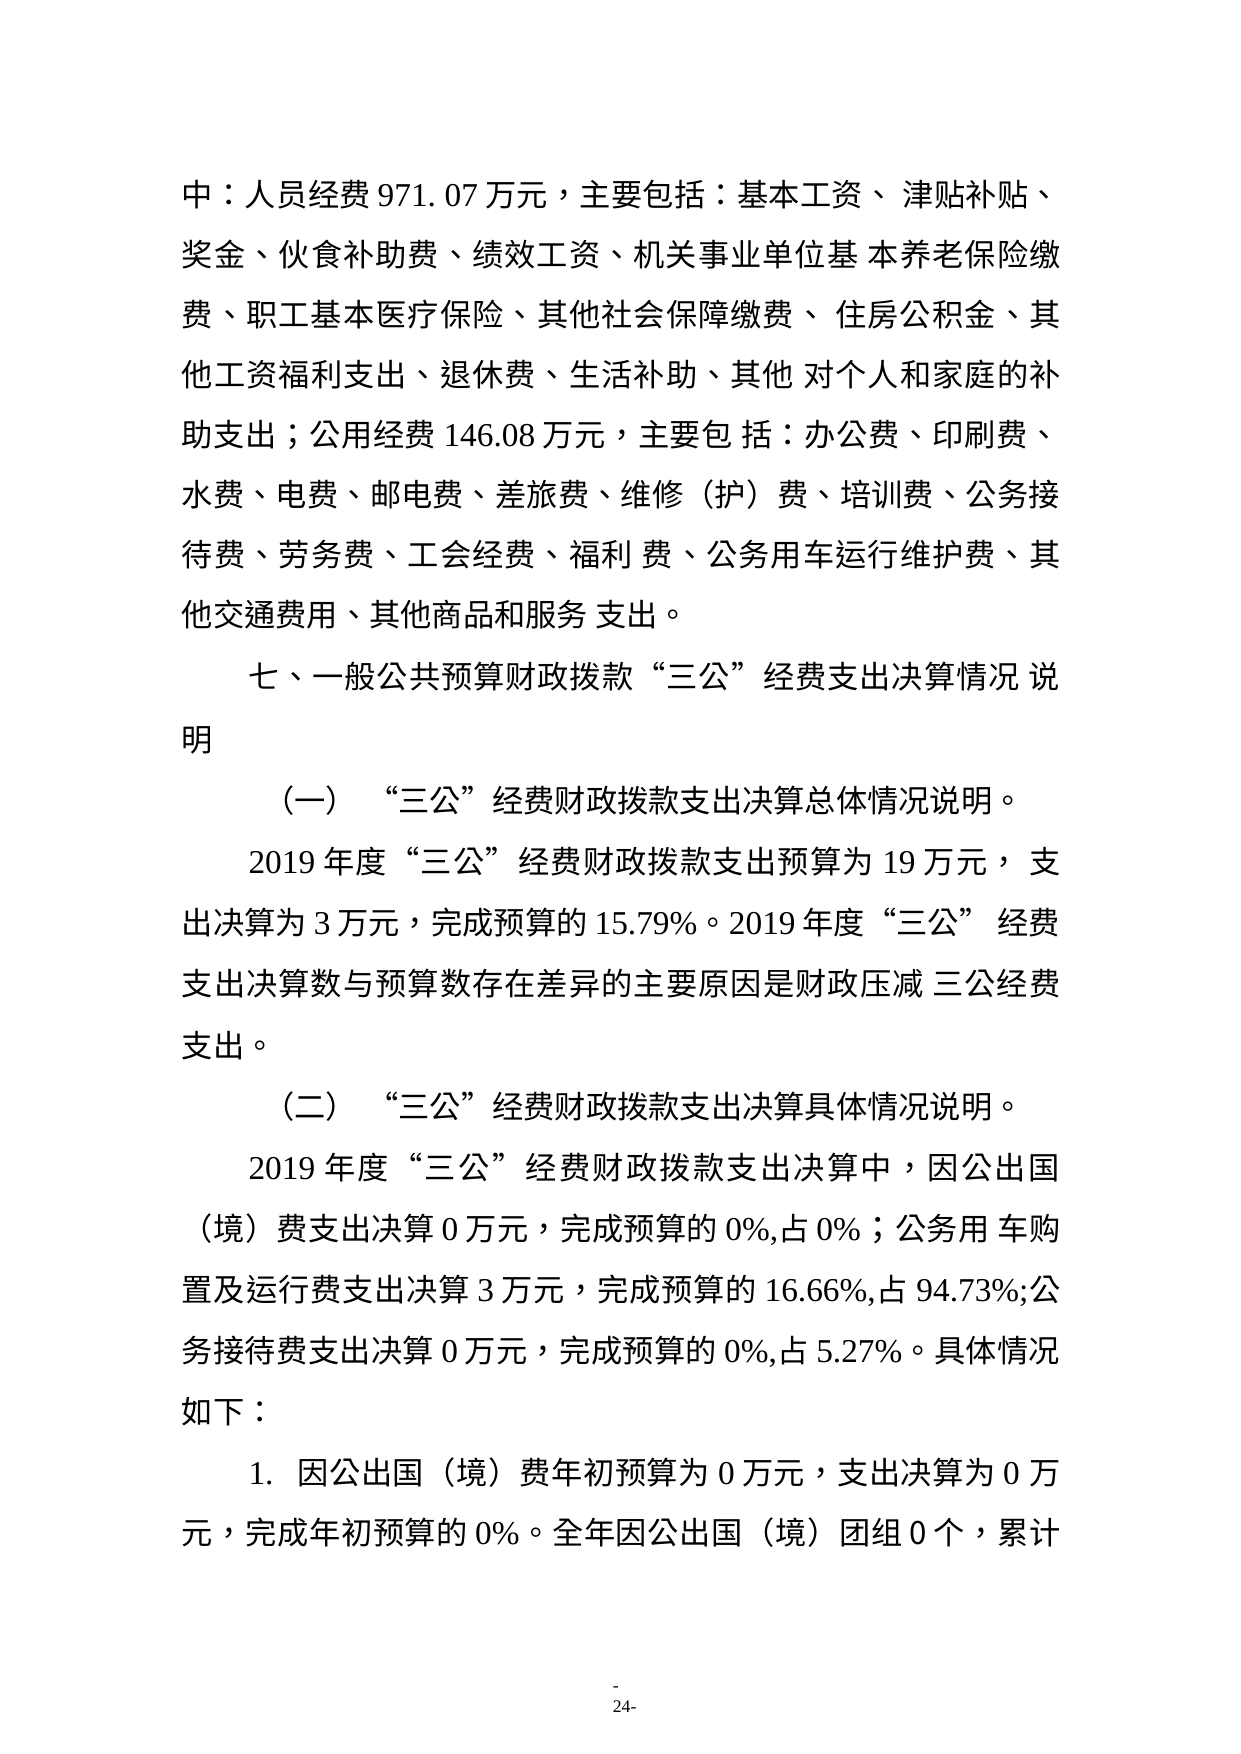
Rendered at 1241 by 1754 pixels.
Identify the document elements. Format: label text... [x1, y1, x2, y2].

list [182, 1436, 1061, 1556]
text 2019年度“三公”经费财政拨款支出预算为19万元， 支出决算为3万元，完成预算的15.79%。2019年度“三公” 经费支出决算数与预算数存在差异的主要原因是财政压减 三公经费支出。 [182, 825, 1061, 1069]
text 七、一般公共预算财政拨款“三公”经费支出决算情况 说明 [182, 639, 1061, 763]
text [182, 159, 1061, 639]
text （一） “三公”经费财政拨款支出决算总体情况说明。 [182, 763, 1061, 825]
text （二） “三公”经费财政拨款支出决算具体情况说明。 [182, 1069, 1061, 1130]
text 2019年度“三公”经费财政拨款支出决算中，因公出国 （境）费支出决算0万元，完成预算的0%,占0%；公务用 车购置及运行费支出决算3万元，完成预算的16.66%,占 94.73%;公务接待费支出决算0万元，完成预算的0%,占 5.27%。具体情况如下： [182, 1130, 1061, 1436]
